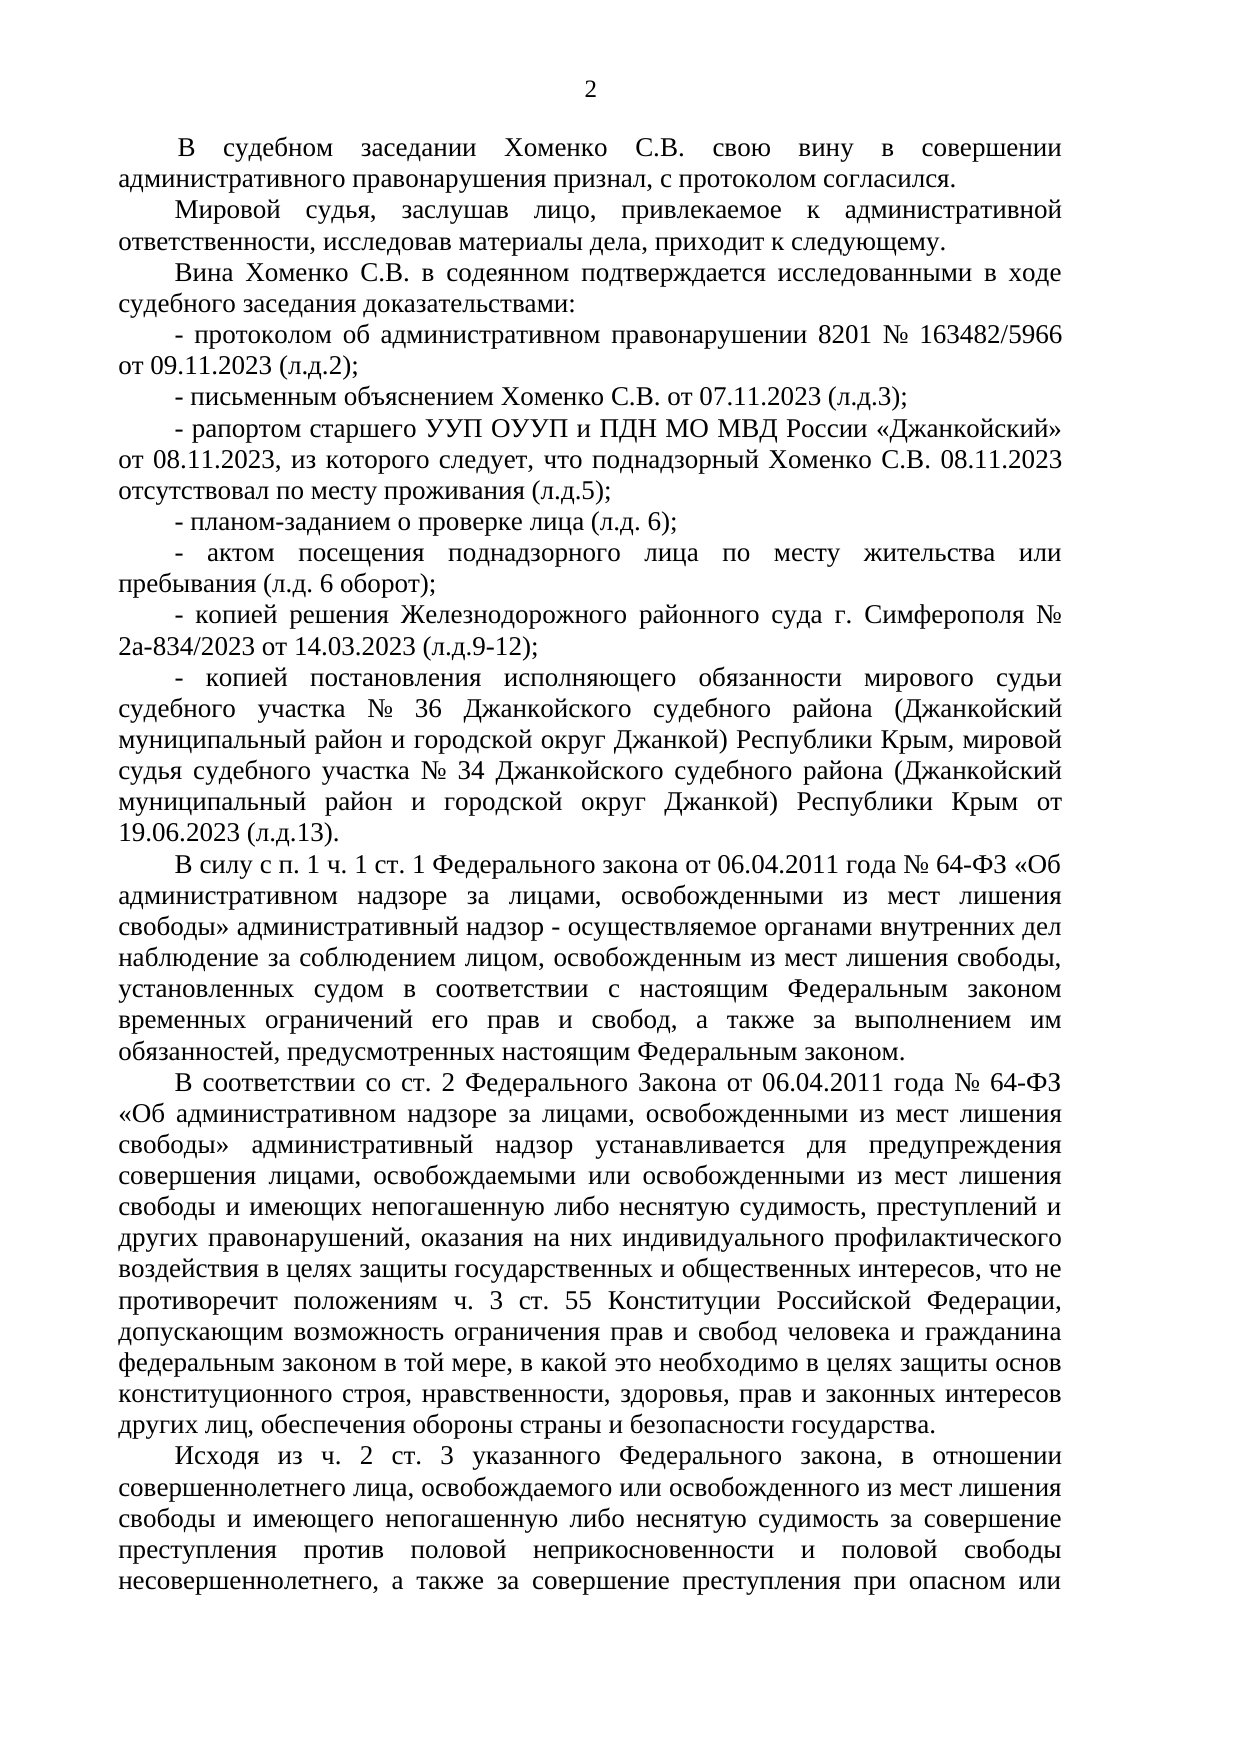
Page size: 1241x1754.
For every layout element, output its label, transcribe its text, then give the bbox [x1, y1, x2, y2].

text - планом-заданием о проверке лица (л.д. 6); [118, 505, 1063, 536]
text - копией решения Железнодорожного районного суда г. Симферополя № 2а-834/2023 от 14.03.2023 (л.д.9-12); [118, 598, 1063, 661]
text - актом посещения поднадзорного лица по месту жительства или пребывания (л.д. 6 оборот); [118, 536, 1063, 598]
text Вина Хоменко С.В. в содеянном подтверждается исследованными в ходе судебного заседания доказательствами: [118, 256, 1063, 318]
text Мировой судья, заслушав лицо, привлекаемое к административной ответственности, исследовав материалы дела, приходит к следующему. [118, 194, 1063, 256]
text В судебном заседании Хоменко С.В. свою вину в совершении административного правонарушения признал, с протоколом согласился. [118, 131, 1063, 194]
text - протоколом об административном правонарушении 8201 № 163482/5966 от 09.11.2023 (л.д.2); [118, 318, 1063, 381]
text - письменным объяснением Хоменко С.В. от 07.11.2023 (л.д.3); [118, 381, 1063, 412]
text - копией постановления исполняющего обязанности мирового судьи судебного участка № 36 Джанкойского судебного района (Джанкойский муниципальный район и городской округ Джанкой) Республики Крым, мировой судья судебного участка № 34 Джанкойского судебного района (Джанкойский муниципальный район и городской округ Джанкой) Республики Крым от 19.06.2023 (л.д.13). [118, 661, 1063, 848]
text - рапортом старшего УУП ОУУП и ПДН МО МВД России «Джанкойский» от 08.11.2023, из которого следует, что поднадзорный Хоменко С.В. 08.11.2023 отсутствовал по месту проживания (л.д.5); [118, 412, 1063, 505]
text В соответствии со ст. 2 Федерального Закона от 06.04.2011 года № 64-ФЗ «Об административном надзоре за лицами, освобожденными из мест лишения свободы» административный надзор устанавливается для предупреждения совершения лицами, освобождаемыми или освобожденными из мест лишения свободы и имеющих непогашенную либо неснятую судимость, преступлений и других правонарушений, оказания на них индивидуального профилактического воздействия в целях защиты государственных и общественных интересов, что не противоречит положениям ч. 3 ст. 55 Конституции Российской Федерации, допускающим возможность ограничения прав и свобод человека и гражданина федеральным законом в той мере, в какой это необходимо в целях защиты основ конституционного строя, нравственности, здоровья, прав и законных интересов других лиц, обеспечения обороны страны и безопасности государства. [118, 1066, 1063, 1439]
text В силу с п. 1 ч. 1 ст. 1 Федерального закона от 06.04.2011 года № 64-ФЗ «Об административном надзоре за лицами, освобожденными из мест лишения свободы» административный надзор - осуществляемое органами внутренних дел наблюдение за соблюдением лицом, освобожденным из мест лишения свободы, установленных судом в соответствии с настоящим Федеральным законом временных ограничений его прав и свобод, а также за выполнением им обязанностей, предусмотренных настоящим Федеральным законом. [118, 848, 1063, 1066]
